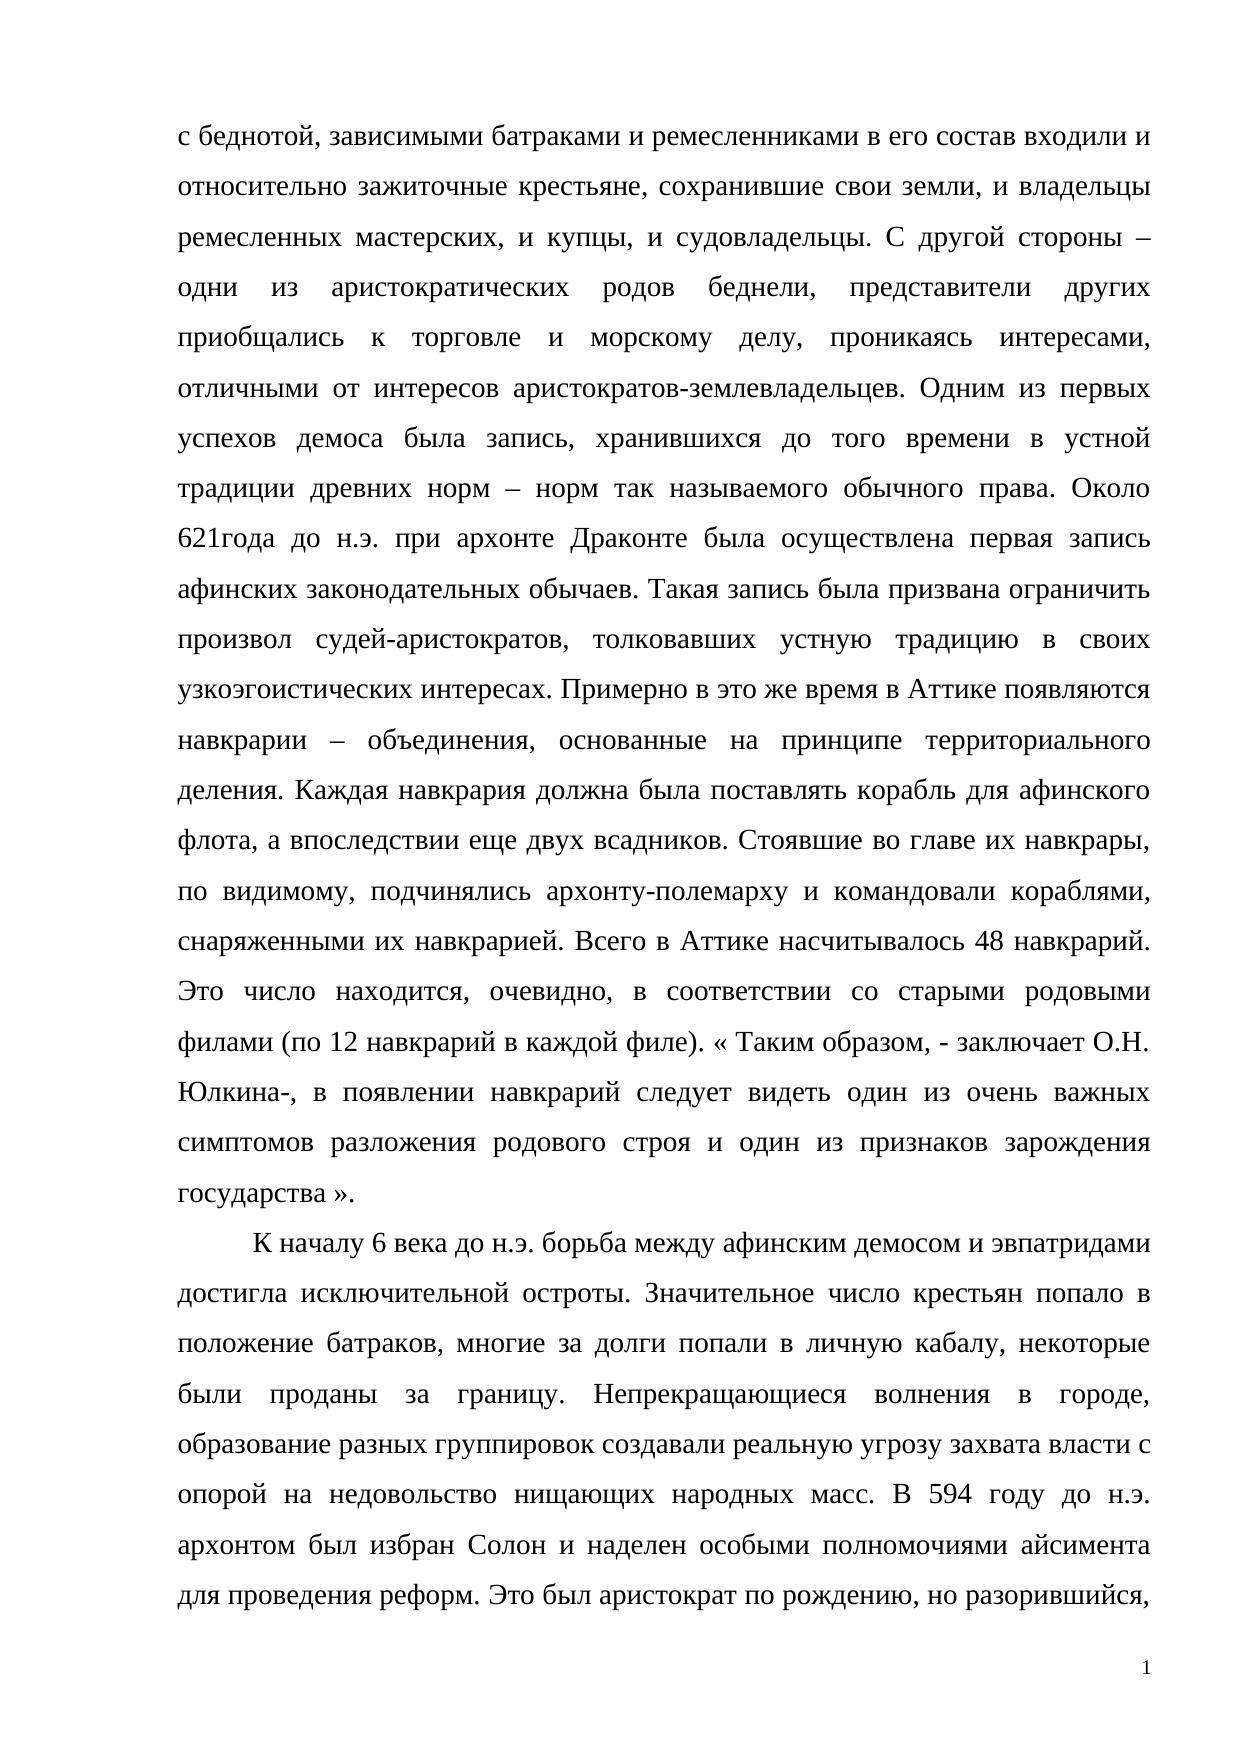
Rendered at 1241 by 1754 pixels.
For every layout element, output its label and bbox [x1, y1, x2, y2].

text [177, 118, 1152, 1208]
text [177, 1225, 1152, 1611]
